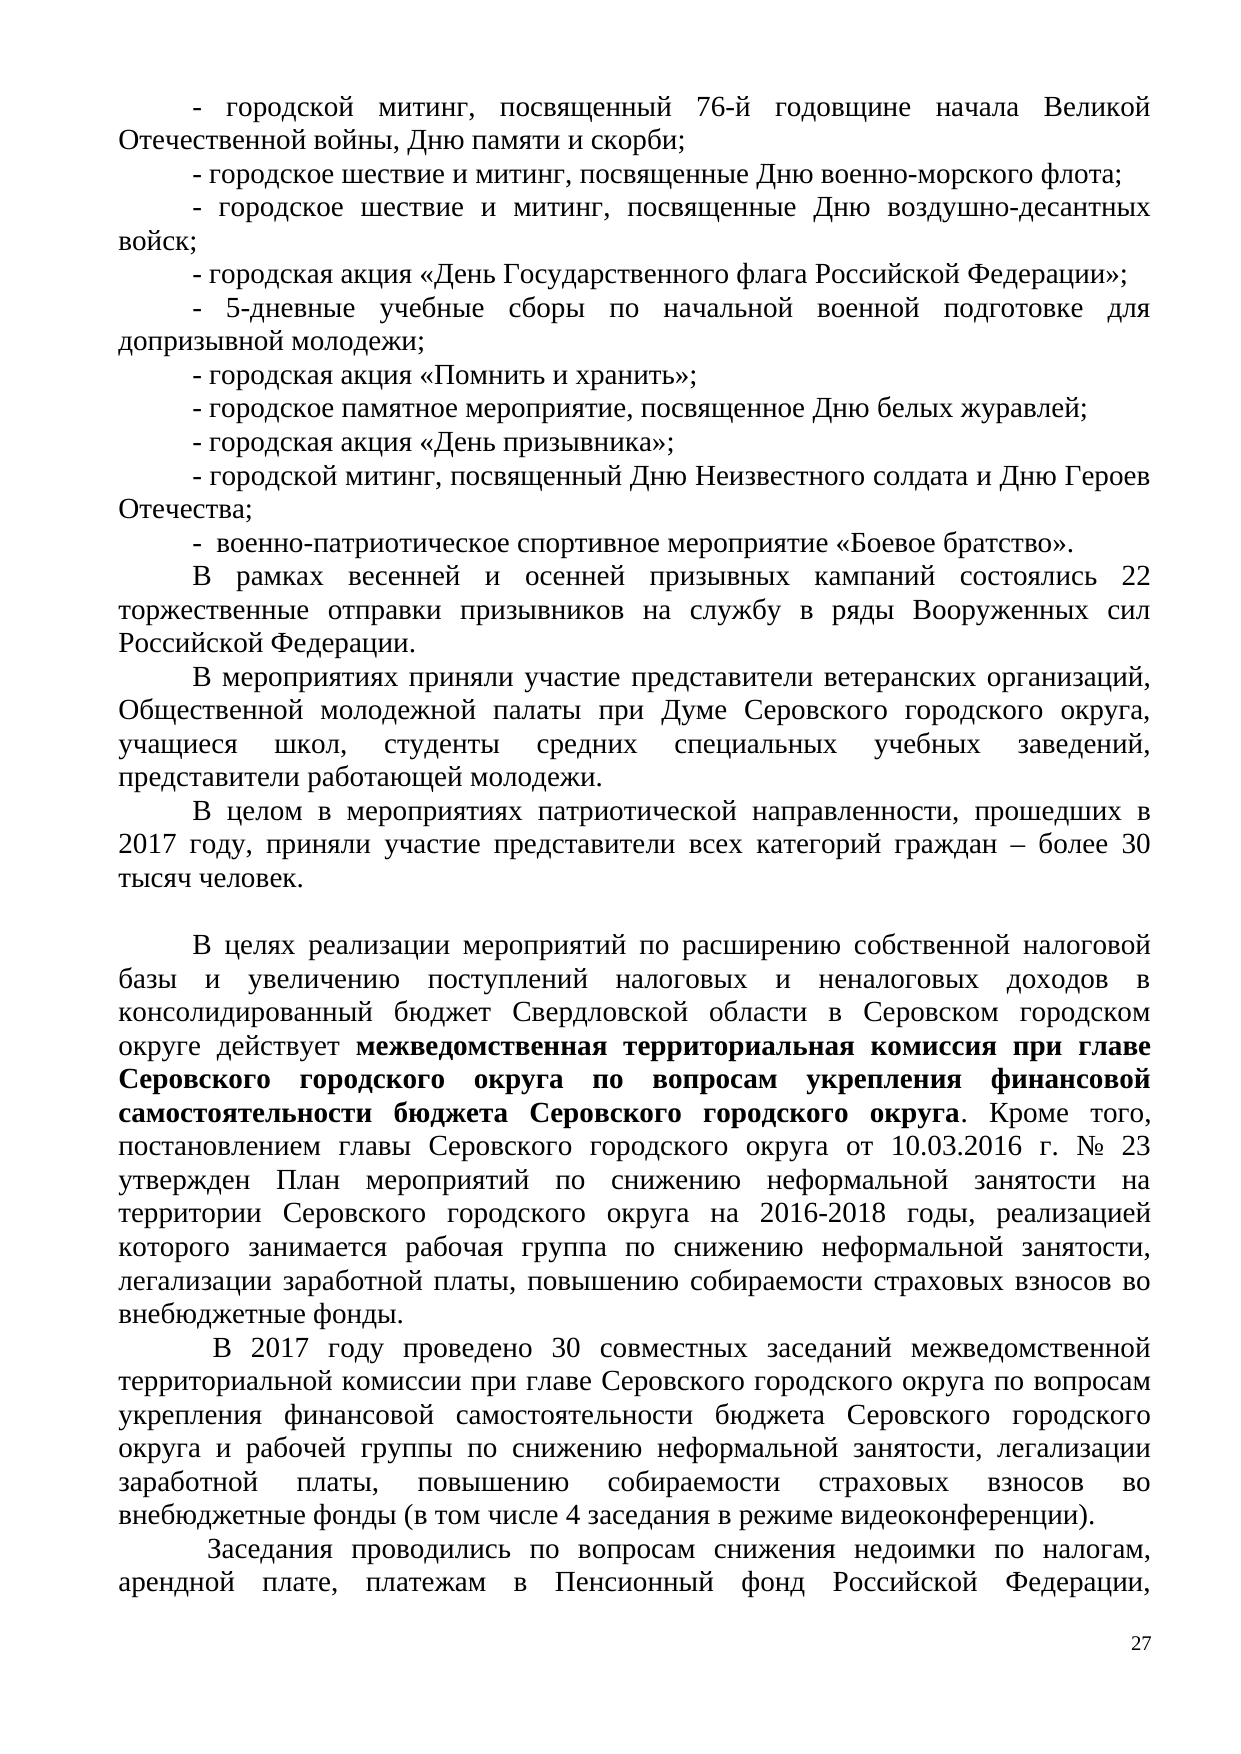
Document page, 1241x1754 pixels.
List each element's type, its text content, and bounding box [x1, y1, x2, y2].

text В рамках весенней и осенней призывных кампаний состоялись 22 торжественные отправки призывников на службу в ряды Вооруженных сил Российской Федерации. [118, 558, 1152, 659]
text В целях реализации мероприятий по расширению собственной налоговой базы и увеличению поступлений налоговых и неналоговых доходов в консолидированный бюджет Свердловской области в Серовском городском округе действует межведомственная территориальная комиссия при главе Серовского городского округа по вопросам укрепления финансовой самостоятельности бюджета Серовского городского округа. Кроме того, постановлением главы Серовского городского округа от 10.03.2016 г. № 23 утвержден План мероприятий по снижению неформальной занятости на территории Серовского городского округа на 2016-2018 годы, реализацией которого занимается рабочая группа по снижению неформальной занятости, легализации заработной платы, повышению собираемости страховых взносов во внебюджетные фонды. [118, 927, 1152, 1330]
text - городское шествие и митинг, посвященные Дню военно-морского флота; [118, 156, 1152, 189]
text - военно-патриотическое спортивное мероприятие «Боевое братство». [118, 525, 1152, 558]
text - городская акция «Помнить и хранить»; [118, 357, 1152, 391]
text - городской митинг, посвященный 76-й годовщине начала Великой Отечественной войны, Дню памяти и скорби; [118, 89, 1152, 156]
text - городской митинг, посвященный Дню Неизвестного солдата и Дню Героев Отечества; [118, 458, 1152, 525]
text - городское шествие и митинг, посвященные Дню воздушно-десантных войск; [118, 189, 1152, 256]
text - городская акция «День Государственного флага Российской Федерации»; [118, 256, 1152, 290]
text В мероприятиях приняли участие представители ветеранских организаций, Общественной молодежной палаты при Думе Серовского городского округа, учащиеся школ, студенты средних специальных учебных заведений, представители работающей молодежи. [118, 659, 1152, 793]
text - 5-дневные учебные сборы по начальной военной подготовке для допризывной молодежи; [118, 290, 1152, 357]
text В 2017 году проведено 30 совместных заседаний межведомственной территориальной комиссии при главе Серовского городского округа по вопросам укрепления финансовой самостоятельности бюджета Серовского городского округа и рабочей группы по снижению неформальной занятости, легализации заработной платы, повышению собираемости страховых взносов во внебюджетные фонды (в том числе 4 заседания в режиме видеоконференции). [118, 1330, 1152, 1531]
text - городская акция «День призывника»; [118, 424, 1152, 458]
text - городское памятное мероприятие, посвященное Дню белых журавлей; [118, 391, 1152, 424]
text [118, 1531, 1152, 1598]
text В целом в мероприятиях патриотической направленности, прошедших в 2017 году, приняли участие представители всех категорий граждан – более 30 тысяч человек. [118, 793, 1152, 894]
